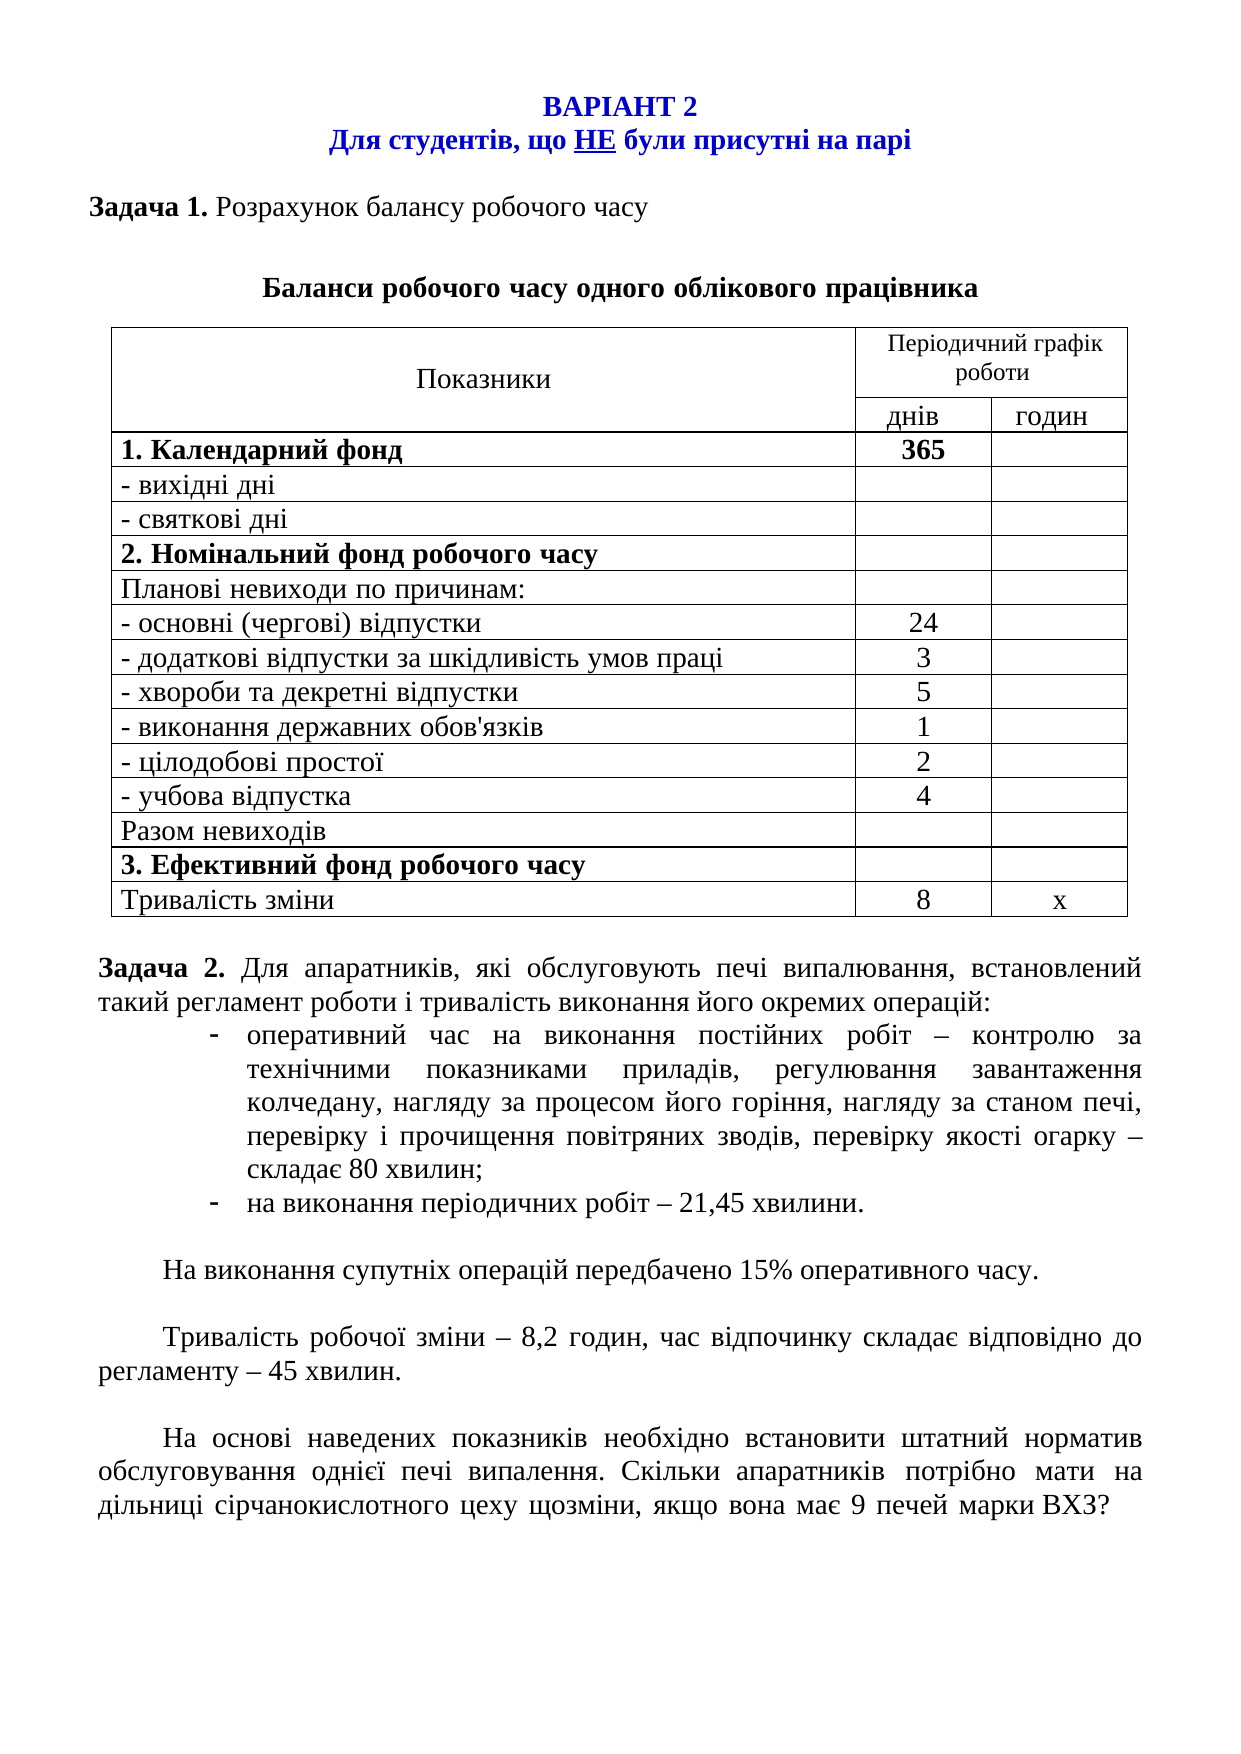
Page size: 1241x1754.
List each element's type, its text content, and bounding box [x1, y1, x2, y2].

text На основі наведених показників необхідно встановити штатний норматив обслуговування однієї печі випалення. Скільки апаратників потрібно мати на дільниці сірчанокислотного цеху щозміни, якщо вона має 9 печей марки ВХЗ? [98, 1420, 1143, 1521]
table_cell 1. Календарний фонд [112, 433, 855, 466]
text На виконання супутніх операцій передбачено 15% оперативного часу. [98, 1252, 1143, 1286]
table_cell [992, 433, 1127, 466]
table_cell [992, 571, 1127, 604]
text Задача 2. Для апаратників, які обслуговують печі випалювання, встановлений такий регламент роботи і тривалість виконання його окремих операцій: [98, 950, 1143, 1017]
table_cell [992, 813, 1127, 846]
table_cell 2. Номінальний фонд робочого часу [112, 536, 855, 570]
table_cell 5 [856, 675, 991, 708]
list на виконання періодичних робіт – 21,45 хвилини. [209, 1185, 1143, 1219]
text Тривалість робочої зміни – 8,2 годин, час відпочинку складає відповідно до регламенту – 45 хвилин. [98, 1319, 1143, 1386]
text ВАРІАНТ 2 [89, 89, 1152, 122]
table_header Періодичний графік роботи [856, 328, 1127, 397]
table_cell [992, 536, 1127, 570]
table_cell [992, 502, 1127, 535]
table_cell [856, 571, 991, 604]
text Для студентів, що НЕ були присутні на парі [89, 122, 1152, 156]
table_cell 3. Ефективний фонд робочого часу [112, 848, 855, 881]
table_cell 2 [856, 744, 991, 777]
text Баланси робочого часу одного облікового працівника [108, 270, 1132, 303]
table_cell Разом невиходів [112, 813, 855, 846]
table_cell 1 [856, 709, 991, 743]
table_cell Тривалість зміни [112, 882, 855, 916]
table_cell - цілодобові простої [112, 744, 855, 777]
table_cell - святкові дні [112, 502, 855, 535]
table_cell [992, 848, 1127, 881]
table_cell [992, 467, 1127, 501]
table_cell [992, 709, 1127, 743]
table_cell [856, 536, 991, 570]
table_cell [992, 778, 1127, 812]
table_cell - учбова відпустка [112, 778, 855, 812]
table_cell 24 [856, 605, 991, 639]
table_cell - хвороби та декретні відпустки [112, 675, 855, 708]
table_cell днів [856, 398, 991, 431]
table_cell 4 [856, 778, 991, 812]
table_cell - виконання державних обов'язків [112, 709, 855, 743]
table_cell 365 [856, 433, 991, 466]
table_cell - додаткові відпустки за шкідливість умов праці [112, 640, 855, 673]
table_cell [856, 848, 991, 881]
text Задача 1. Розрахунок балансу робочого часу [89, 189, 1152, 223]
table_cell [992, 675, 1127, 708]
table_cell - основні (чергові) відпустки [112, 605, 855, 639]
table_cell [856, 813, 991, 846]
table_cell [992, 640, 1127, 673]
table_cell годин [992, 398, 1127, 431]
table_cell 3 [856, 640, 991, 673]
table_cell 8 [856, 882, 991, 916]
list оперативний час на виконання постійних робіт – контролю за технічними показниками приладів, регулювання завантаження колчедану, нагляду за процесом його горіння, нагляду за станом печі, перевірку і прочищення повітряних зводів, перевірку якості огарку – складає 80 хвилин; [209, 1017, 1143, 1185]
table_cell [856, 467, 991, 501]
table_cell Планові невиходи по причинам: [112, 571, 855, 604]
table_cell [992, 744, 1127, 777]
table_cell [992, 605, 1127, 639]
table_cell - вихідні дні [112, 467, 855, 501]
table_header Показники [112, 328, 855, 431]
table_cell [856, 502, 991, 535]
table_cell х [992, 882, 1127, 916]
